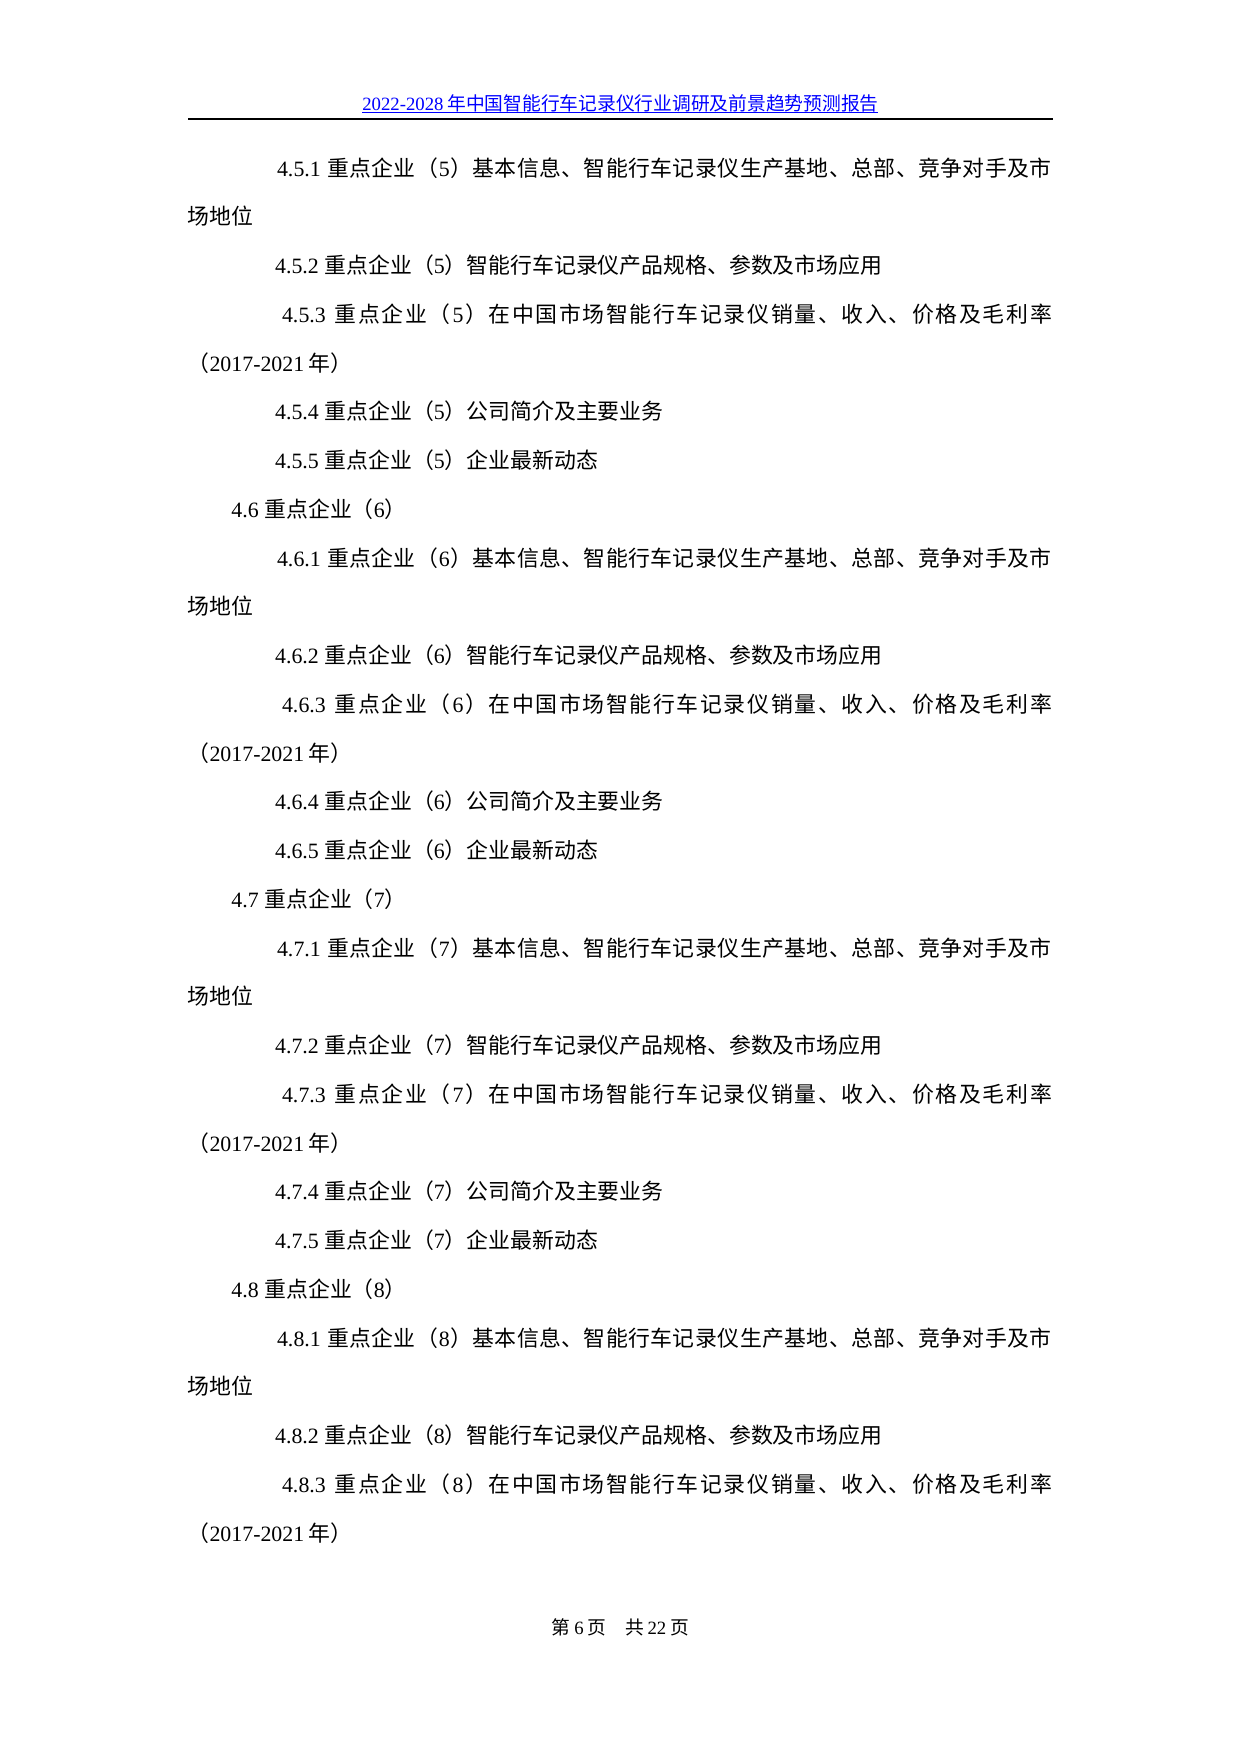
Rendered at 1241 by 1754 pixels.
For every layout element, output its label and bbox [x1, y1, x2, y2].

text [187, 150, 1053, 1548]
